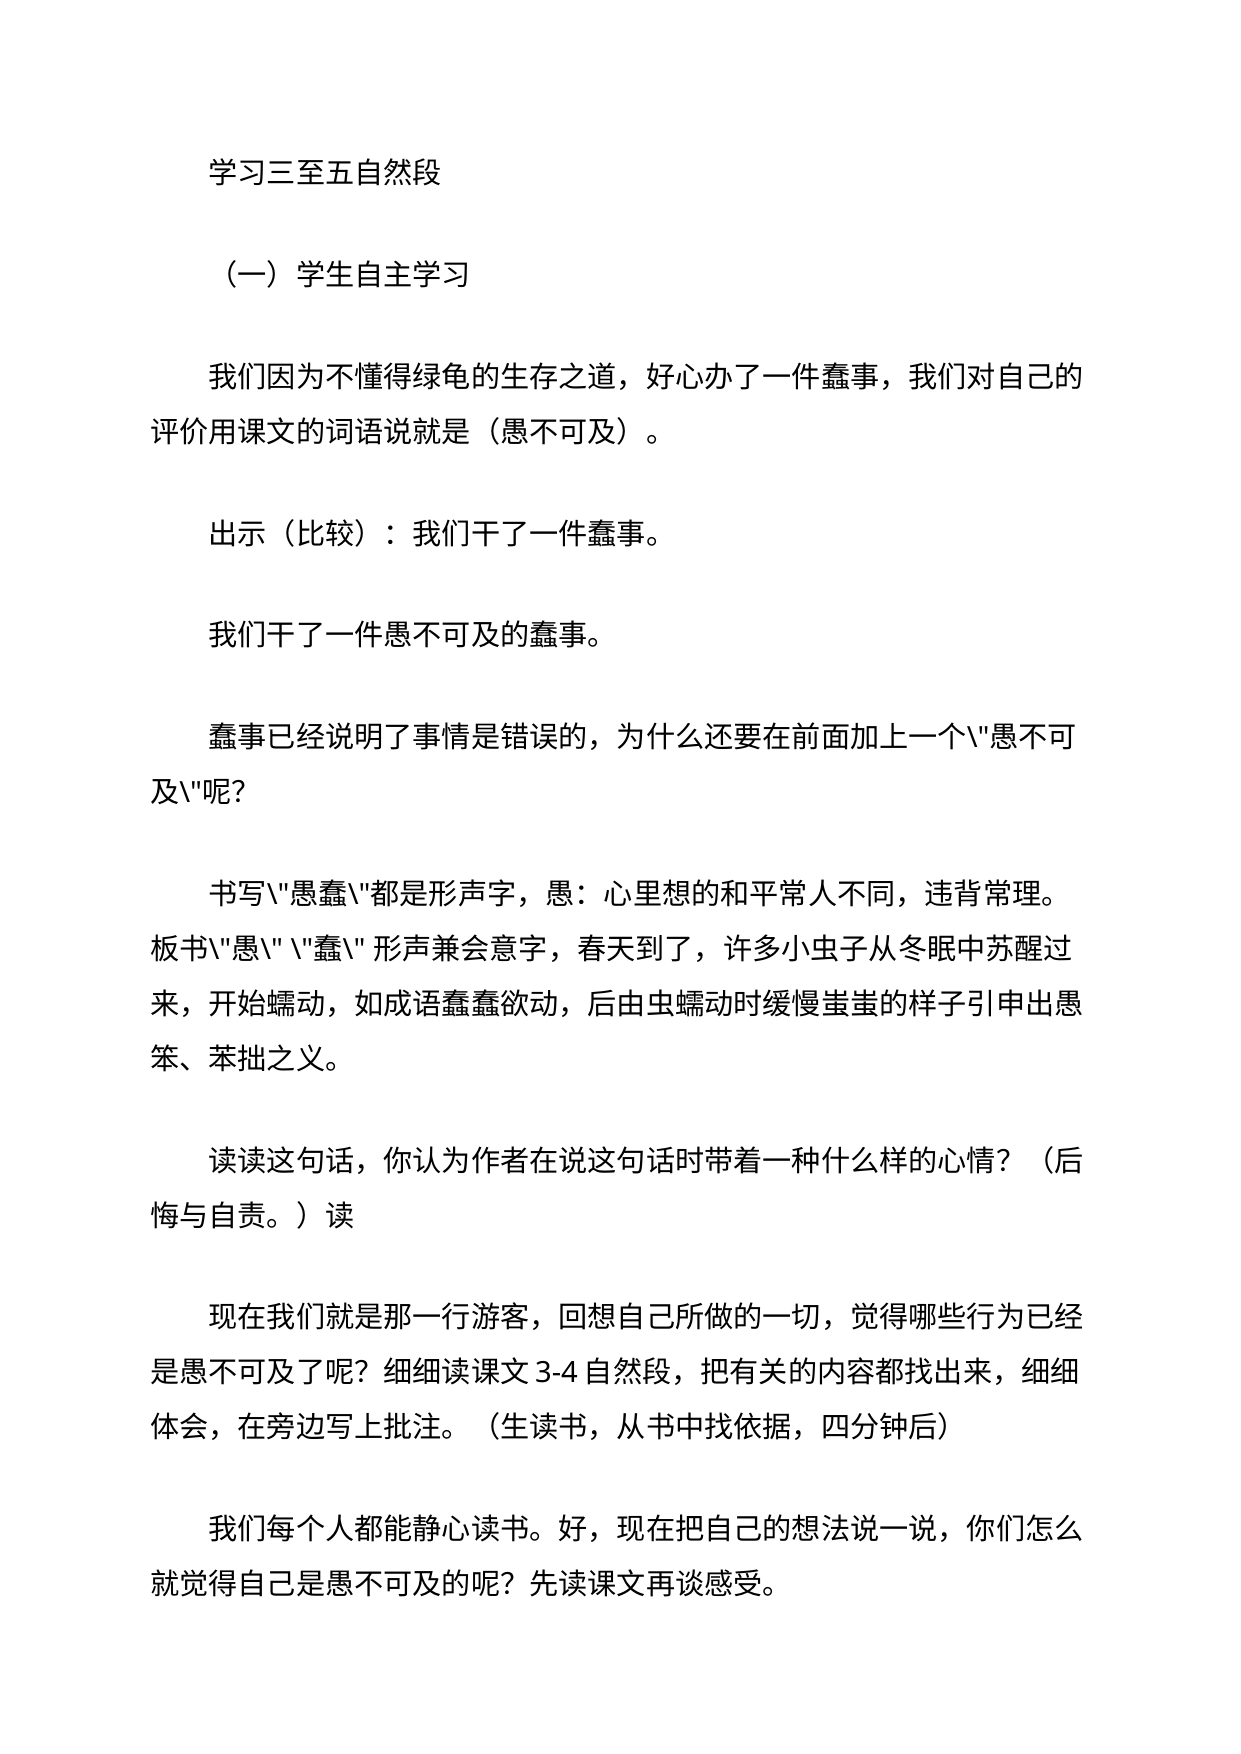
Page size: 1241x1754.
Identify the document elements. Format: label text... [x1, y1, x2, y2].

text 书写\"愚蠢\"都是形声字，愚：心里想的和平常人不同，违背常理。板书\"愚\" \"蠢\" 形声兼会意字，春天到了，许多小虫子从冬眠中苏醒过来，开始蠕动，如成语蠢蠢欲动，后由虫蠕动时缓慢蚩蚩的样子引申出愚笨、苯拙之义。 [150, 871, 1090, 1078]
text 我们干了一件愚不可及的蠢事。 [150, 612, 1090, 654]
text 现在我们就是那一行游客，回想自己所做的一切，觉得哪些行为已经是愚不可及了呢？细细读课文3-4自然段，把有关的内容都找出来，细细体会，在旁边写上批注。（生读书，从书中找依据，四分钟后） [150, 1294, 1090, 1446]
text 学习三至五自然段 [150, 150, 1090, 192]
text 蠢事已经说明了事情是错误的，为什么还要在前面加上一个\"愚不可及\"呢？ [150, 714, 1090, 811]
text 我们因为不懂得绿龟的生存之道，好心办了一件蠢事，我们对自己的评价用课文的词语说就是（愚不可及）。 [150, 353, 1090, 451]
text 读读这句话，你认为作者在说这句话时带着一种什么样的心情？（后悔与自责。）读 [150, 1137, 1090, 1234]
text （一）学生自主学习 [150, 252, 1090, 294]
text 我们每个人都能静心读书。好，现在把自己的想法说一说，你们怎么就觉得自己是愚不可及的呢？先读课文再谈感受。 [150, 1506, 1090, 1603]
text 出示（比较）：我们干了一件蠢事。 [150, 510, 1090, 552]
